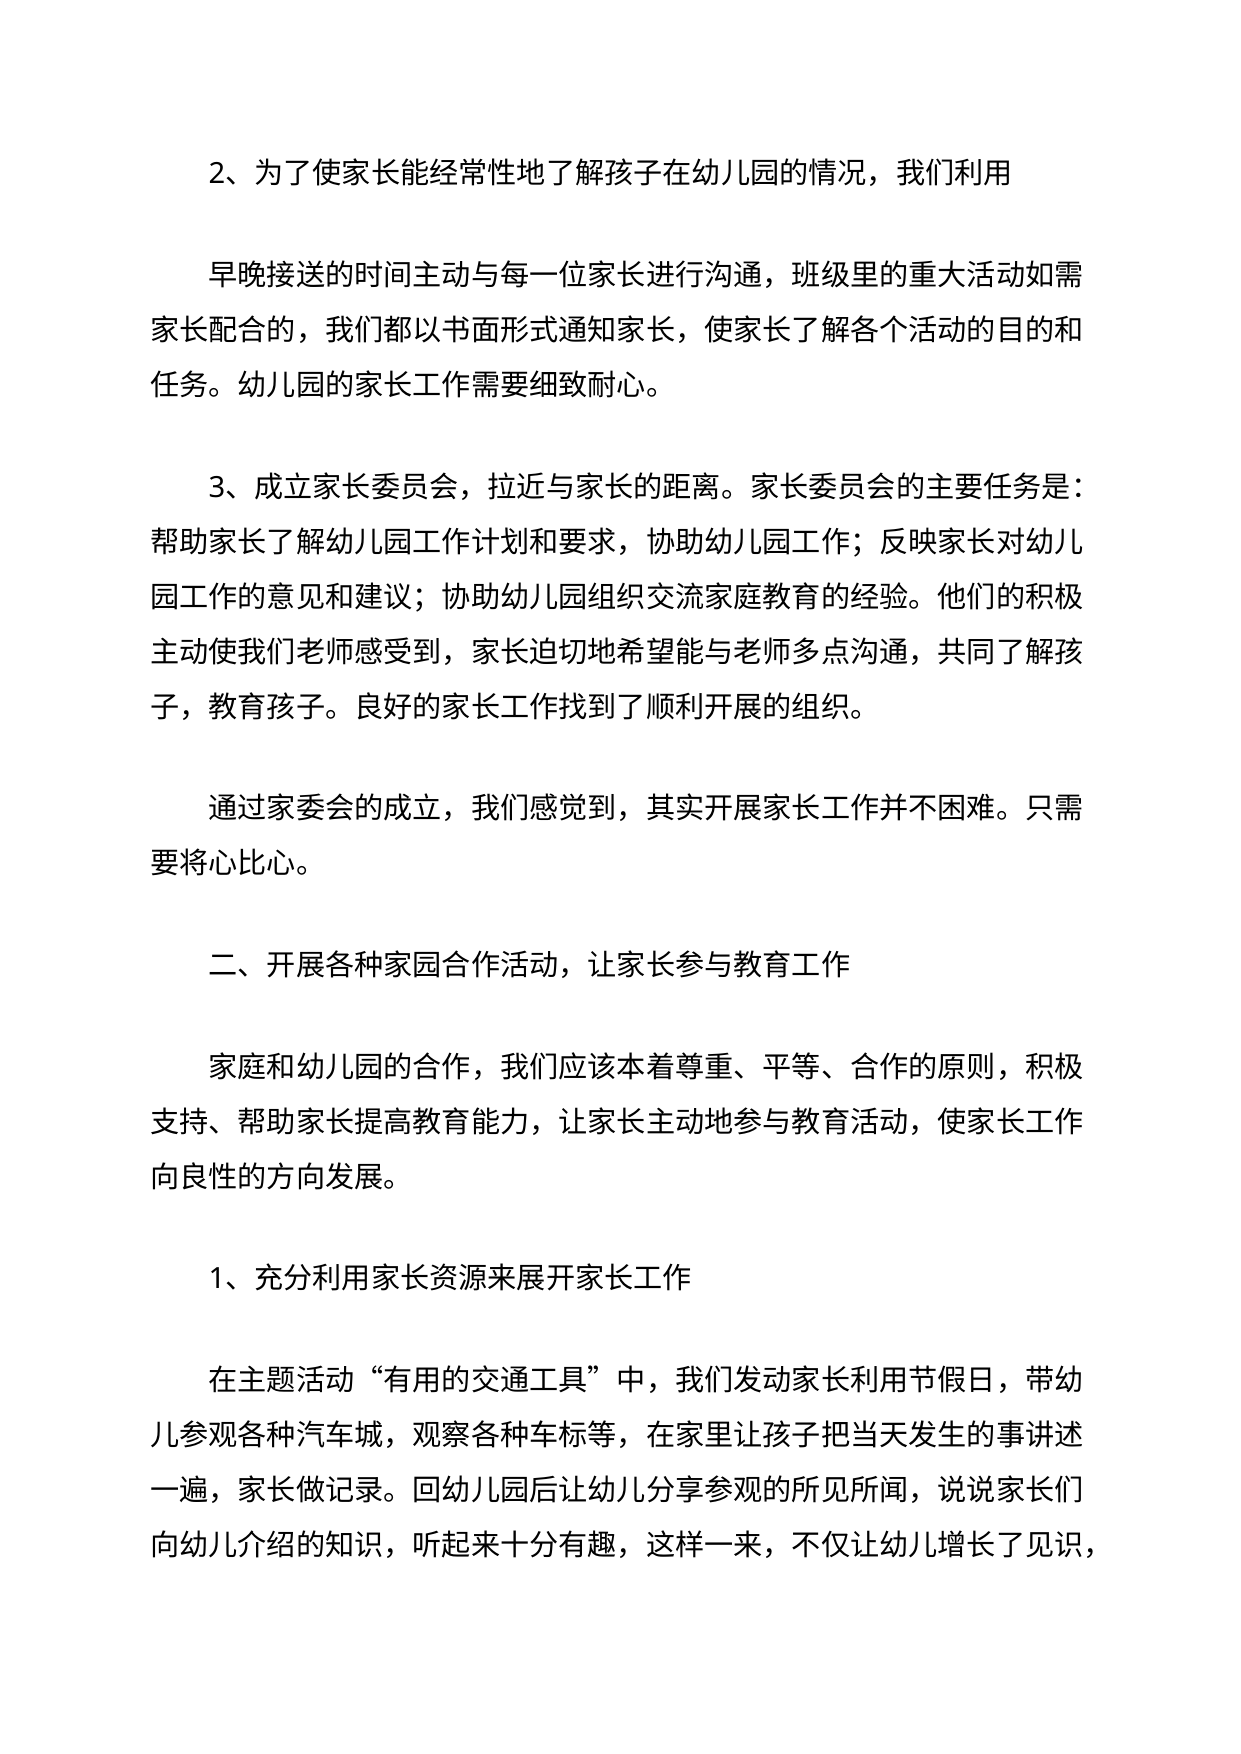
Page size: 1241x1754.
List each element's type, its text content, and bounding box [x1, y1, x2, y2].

text 3、成立家长委员会，拉近与家长的距离。家长委员会的主要任务是：帮助家长了解幼儿园工作计划和要求，协助幼儿园工作；反映家长对幼儿园工作的意见和建议；协助幼儿园组织交流家庭教育的经验。他们的积极主动使我们老师感受到，家长迫切地希望能与老师多点沟通，共同了解孩子，教育孩子。良好的家长工作找到了顺利开展的组织。 [150, 463, 1090, 726]
text 早晚接送的时间主动与每一位家长进行沟通，班级里的重大活动如需家长配合的，我们都以书面形式通知家长，使家长了解各个活动的目的和任务。幼儿园的家长工作需要细致耐心。 [150, 252, 1090, 404]
text 通过家委会的成立，我们感觉到，其实开展家长工作并不困难。只需要将心比心。 [150, 785, 1090, 882]
text 家庭和幼儿园的合作，我们应该本着尊重、平等、合作的原则，积极支持、帮助家长提高教育能力，让家长主动地参与教育活动，使家长工作向良性的方向发展。 [150, 1043, 1090, 1196]
text 1、充分利用家长资源来展开家长工作 [150, 1255, 1090, 1297]
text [150, 1357, 1090, 1564]
text 二、开展各种家园合作活动，让家长参与教育工作 [150, 942, 1090, 984]
text 2、为了使家长能经常性地了解孩子在幼儿园的情况，我们利用 [150, 150, 1090, 192]
